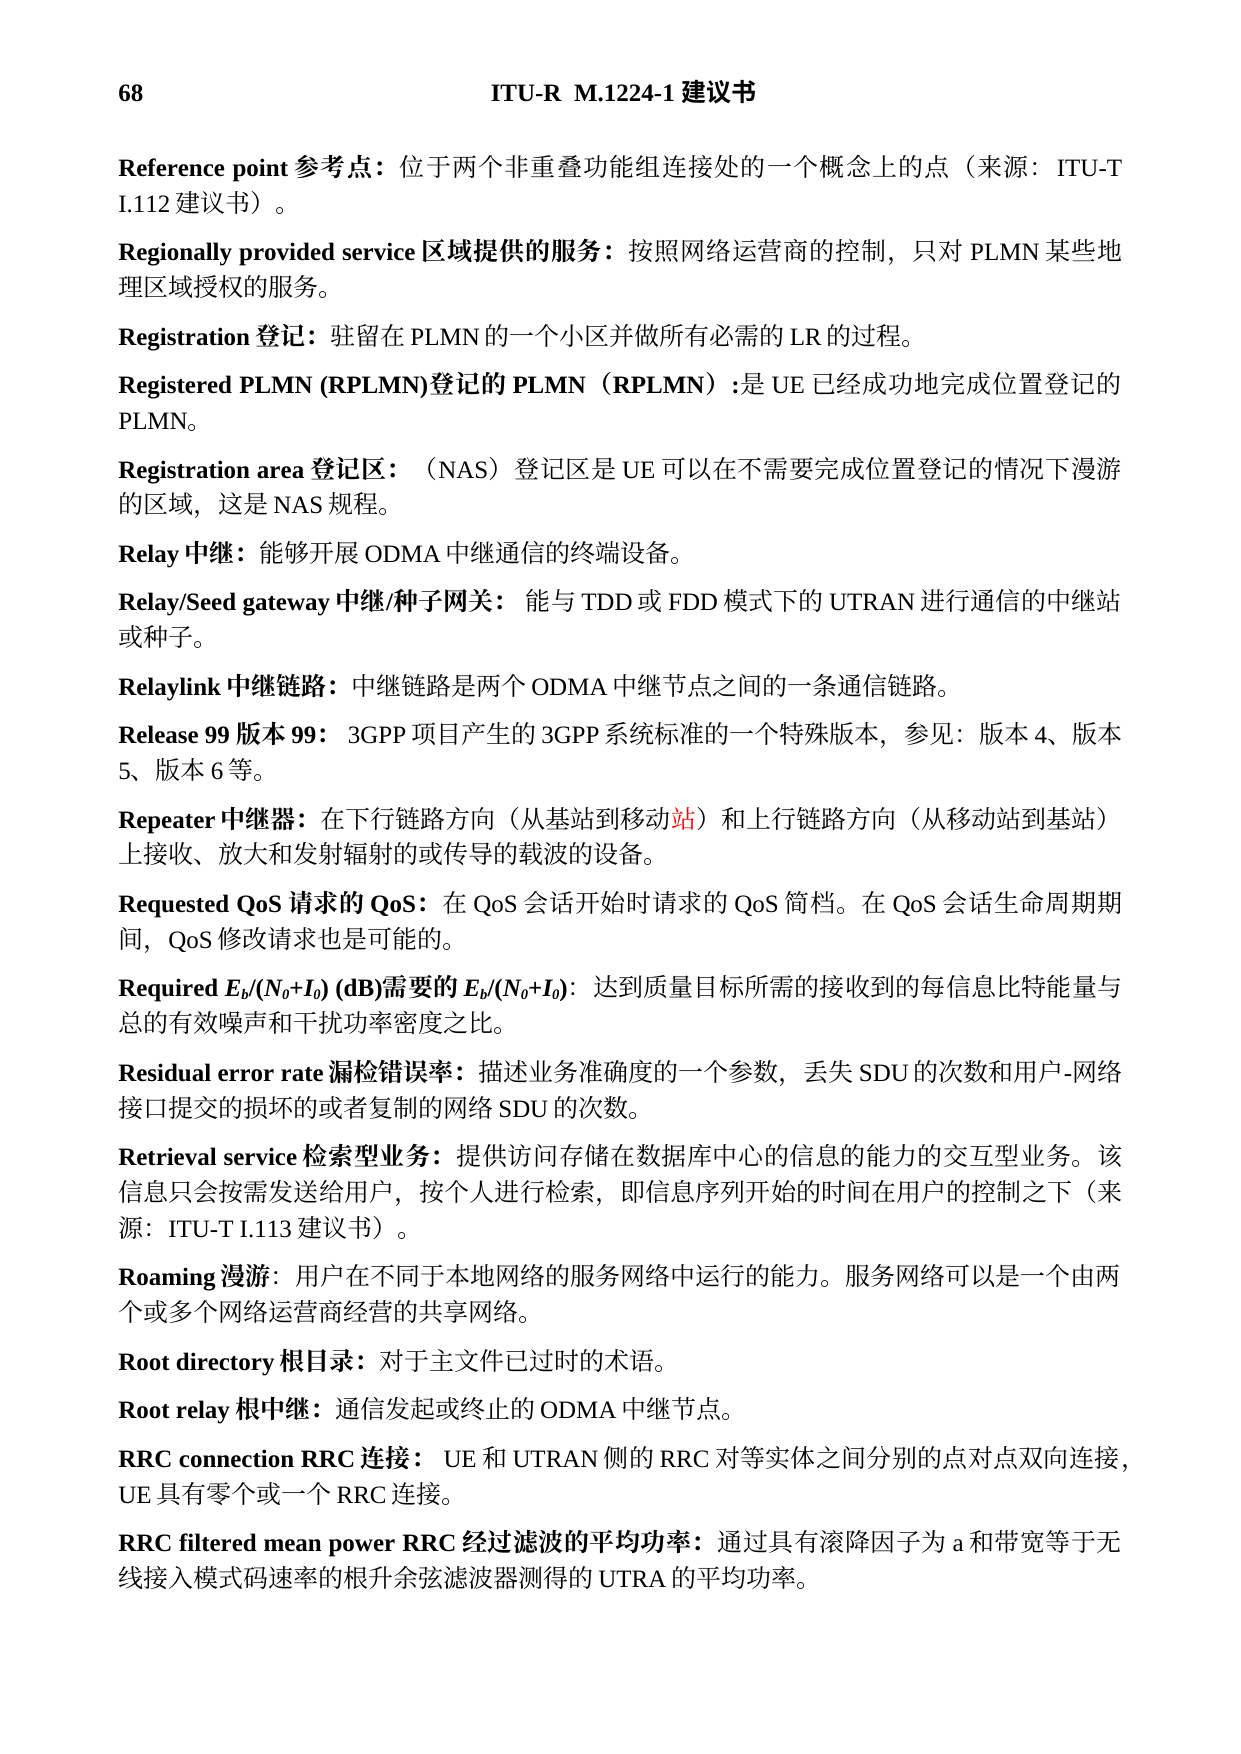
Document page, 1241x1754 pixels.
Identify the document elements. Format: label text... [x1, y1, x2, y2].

text Relay/Seed gateway中继/种子网关： 能与TDD或FDD模式下的UTRAN进行通信的中继站或种子。 [118, 582, 1122, 654]
text Root directory根目录：对于主文件已过时的术语。 [118, 1341, 1122, 1377]
text RRC filtered mean power RRC经过滤波的平均功率：通过具有滚降因子为a和带宽等于无线接入模式码速率的根升余弦滤波器测得的UTRA的平均功率。 [118, 1523, 1122, 1594]
text Residual error rate漏检错误率：描述业务准确度的一个参数，丢失SDU的次数和用户-网络接口提交的损坏的或者复制的网络SDU的次数。 [118, 1052, 1122, 1124]
text Retrieval service检索型业务：提供访问存储在数据库中心的信息的能力的交互型业务。该信息只会按需发送给用户，按个人进行检索，即信息序列开始的时间在用户的控制之下（来源：ITU-T I.113建议书）。 [118, 1137, 1122, 1244]
text Registration area登记区：（NAS）登记区是UE可以在不需要完成位置登记的情况下漫游的区域，这是NAS规程。 [118, 449, 1122, 521]
text Release 99 版本99： 3GPP项目产生的3GPP系统标准的一个特殊版本，参见：版本4、版本5、版本6等。 [118, 715, 1122, 787]
text Requested QoS请求的QoS：在QoS会话开始时请求的QoS简档。在QoS会话生命周期期间，QoS修改请求也是可能的。 [118, 884, 1122, 956]
text Relay中继：能够开展ODMA中继通信的终端设备。 [118, 534, 1122, 569]
text RRC connection RRC连接： UE和UTRAN侧的RRC对等实体之间分别的点对点双向连接，UE具有零个或一个RRC连接。 [118, 1438, 1122, 1510]
text Required Eb/(N0+I0) (dB)需要的Eb/(N0+I0)：达到质量目标所需的接收到的每信息比特能量与总的有效噪声和干扰功率密度之比。 [118, 968, 1122, 1040]
text Registration登记：驻留在PLMN的一个小区并做所有必需的LR的过程。 [118, 316, 1122, 352]
text Repeater中继器：在下行链路方向（从基站到移动站）和上行链路方向（从移动站到基站）上接收、放大和发射辐射的或传导的载波的设备。 [118, 799, 1122, 871]
text Registered PLMN (RPLMN)登记的PLMN（RPLMN）:是UE已经成功地完成位置登记的PLMN。 [118, 365, 1122, 437]
text Root relay根中继：通信发起或终止的ODMA中继节点。 [118, 1390, 1122, 1426]
text Reference point参考点：位于两个非重叠功能组连接处的一个概念上的点（来源：ITU-T I.112建议书）。 [118, 148, 1122, 219]
text Regionally provided service区域提供的服务：按照网络运营商的控制，只对PLMN某些地理区域授权的服务。 [118, 232, 1122, 304]
text Roaming漫游：用户在不同于本地网络的服务网络中运行的能力。服务网络可以是一个由两个或多个网络运营商经营的共享网络。 [118, 1257, 1122, 1329]
text Relaylink中继链路：中继链路是两个ODMA中继节点之间的一条通信链路。 [118, 666, 1122, 702]
